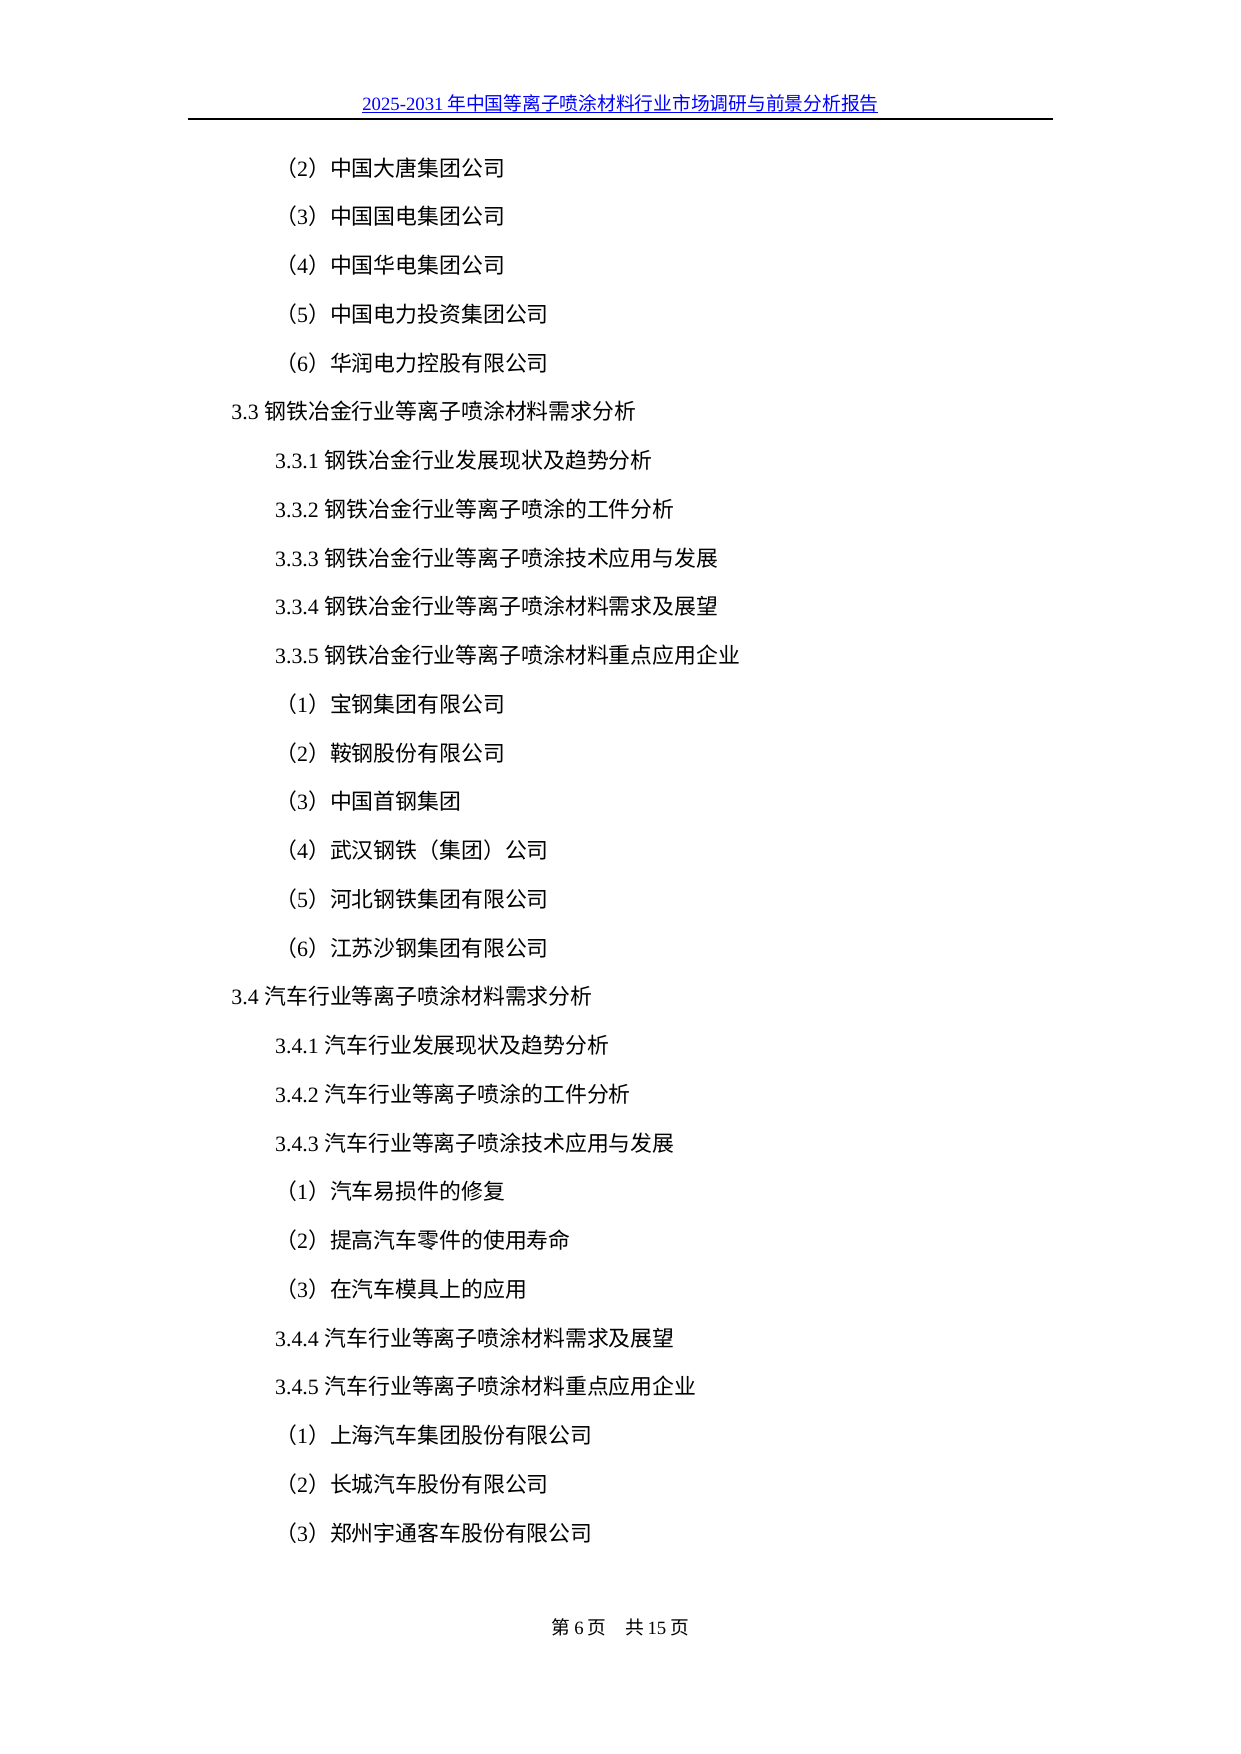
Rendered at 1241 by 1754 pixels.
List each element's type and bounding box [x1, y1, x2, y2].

text [187, 150, 1053, 1548]
